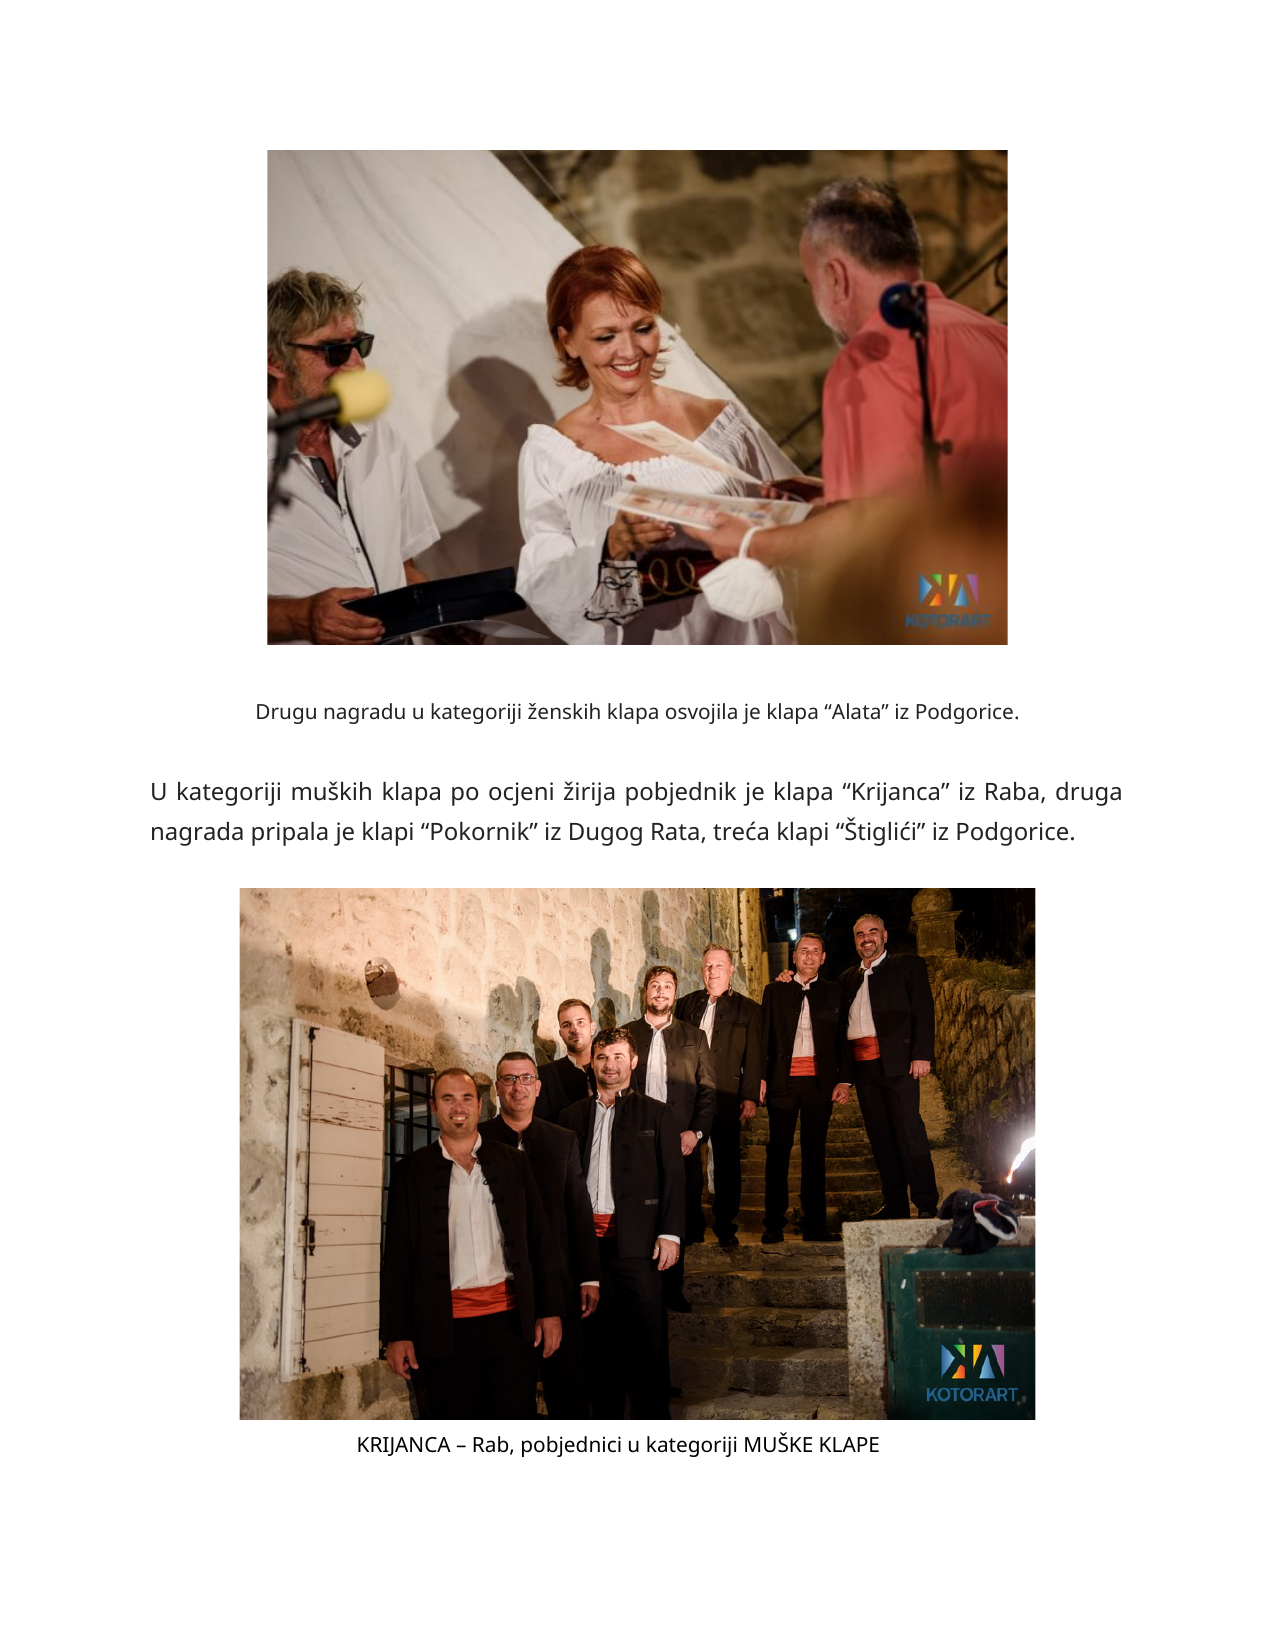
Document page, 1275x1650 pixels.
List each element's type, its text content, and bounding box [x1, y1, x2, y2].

picture [267, 150, 1008, 645]
text KRIJANCA – Rab, pobjednici u kategoriji MUŠKE KLAPE ++I [150, 1430, 1125, 1459]
text U kategoriji muških klapa po ocjeni žirija pobjednik je klapa “Krijanca” iz Raba, druga nagrada pripala je klapi “Pokornik” iz Dugog Rata, treća klapi “Štiglići” iz Podgorice. [150, 766, 1125, 848]
text Drugu nagradu u kategoriji ženskih klapa osvojila je klapa “Alata” iz Podgorice. [150, 685, 1125, 726]
picture [239, 888, 1036, 1420]
